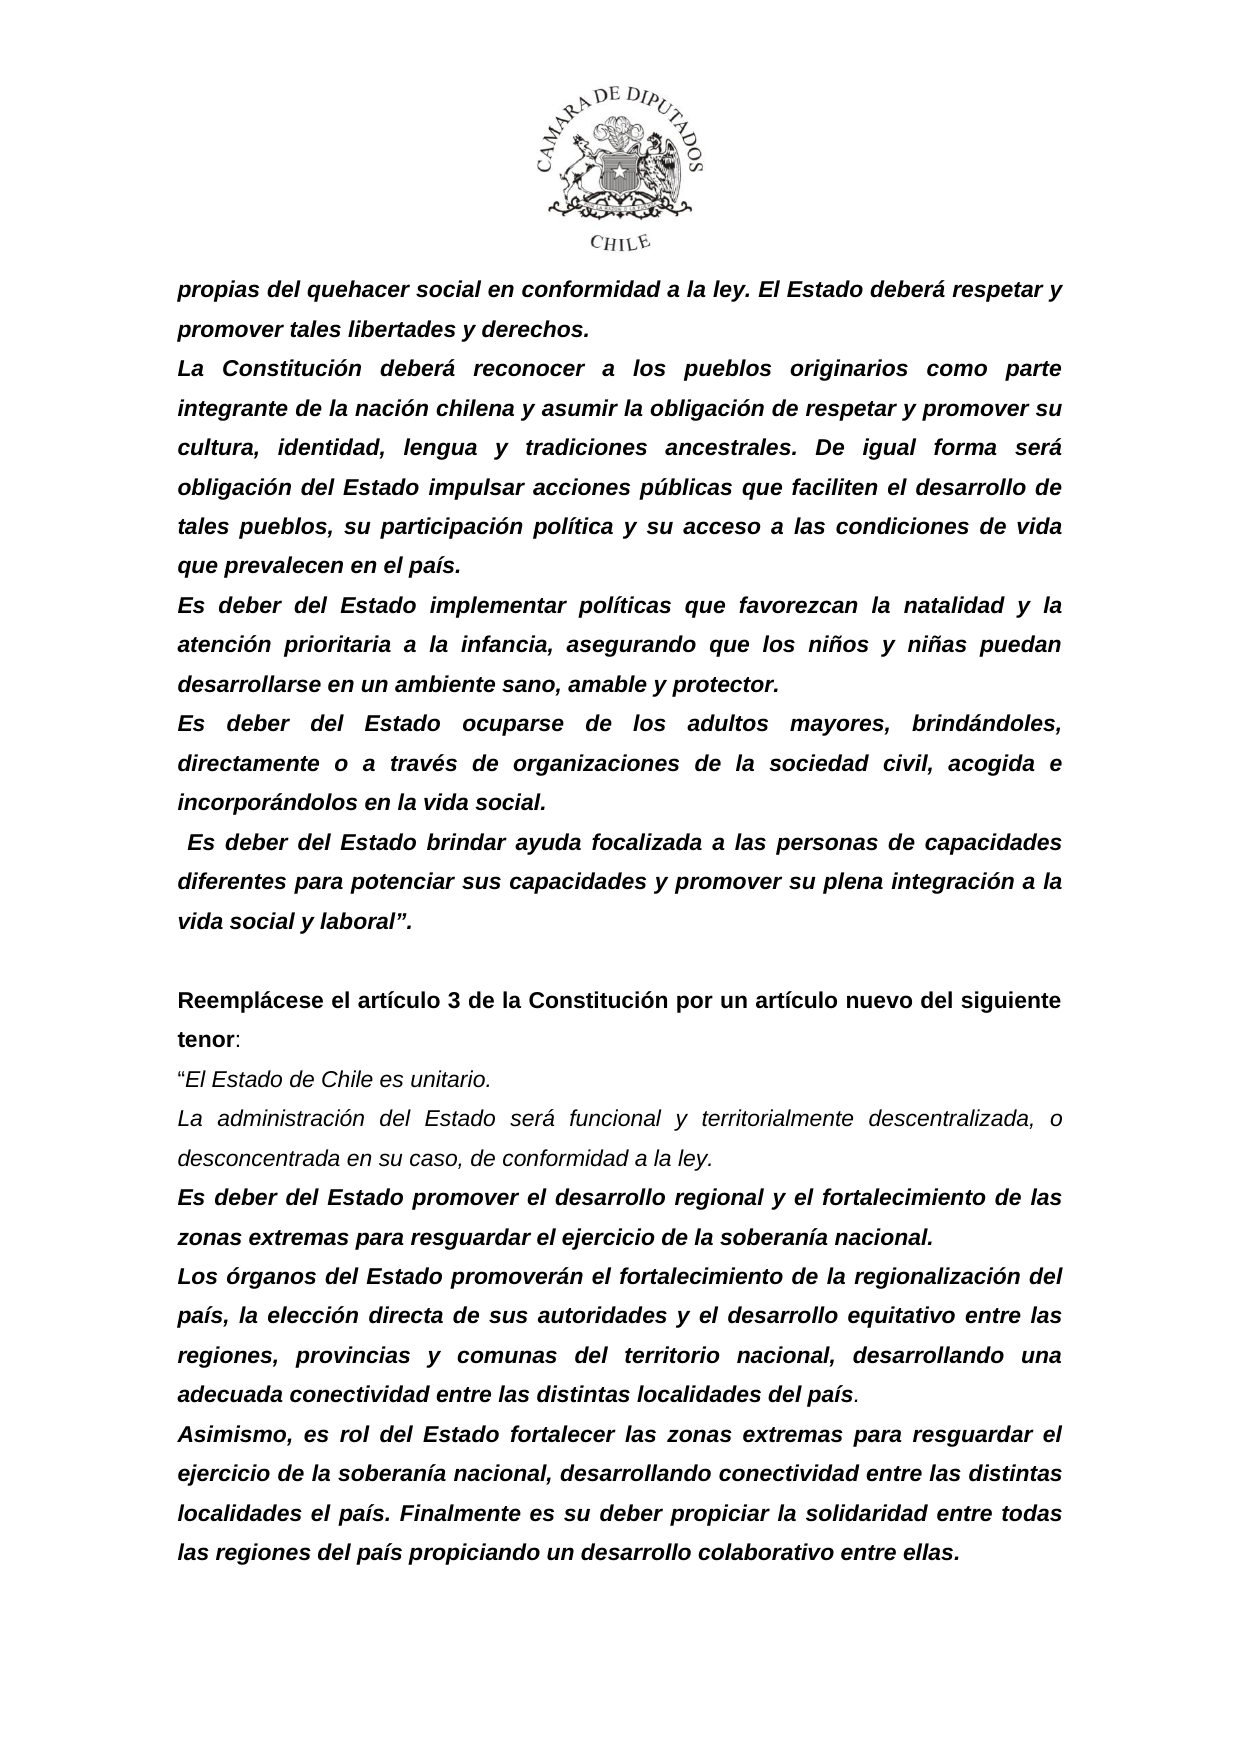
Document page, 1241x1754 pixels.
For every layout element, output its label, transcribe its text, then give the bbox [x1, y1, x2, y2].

text “El Estado de Chile es unitario. [177, 1066, 1063, 1092]
text Es deber del Estado promover el desarrollo regional y el fortalecimiento de las zonas extremas para resguardar el ejercicio de la soberanía nacional. [177, 1184, 1063, 1250]
picture [525, 73, 715, 264]
text La administración del Estado será funcional y territorialmente descentralizada, o desconcentrada en su caso, de conformidad a la ley. [177, 1105, 1063, 1171]
text Es deber del Estado implementar políticas que favorezcan la natalidad y la atención prioritaria a la infancia, asegurando que los niños y niñas puedan desarrollarse en un ambiente sano, amable y protector. [177, 592, 1063, 697]
text La Constitución deberá reconocer a los pueblos originarios como parte integrante de la nación chilena y asumir la obligación de respetar y promover su cultura, identidad, lengua y tradiciones ancestrales. De igual forma será obligación del Estado impulsar acciones públicas que faciliten el desarrollo de tales pueblos, su participación política y su acceso a las condiciones de vida que prevalecen en el país. [177, 355, 1063, 579]
text Asimismo, es rol del Estado fortalecer las zonas extremas para resguardar el ejercicio de la soberanía nacional, desarrollando conectividad entre las distintas localidades el país. Finalmente es su deber propiciar la solidaridad entre todas las regiones del país propiciando un desarrollo colaborativo entre ellas. [177, 1421, 1063, 1566]
text Reemplácese el artículo 3 de la Constitución por un artículo nuevo del siguiente tenor: [177, 987, 1063, 1052]
text Es deber del Estado ocuparse de los adultos mayores, brindándoles, directamente o a través de organizaciones de la sociedad civil, acogida e incorporándolos en la vida social. [177, 710, 1063, 816]
text Los órganos del Estado promoverán el fortalecimiento de la regionalización del país, la elección directa de sus autoridades y el desarrollo equitativo entre las regiones, provincias y comunas del territorio nacional, desarrollando una adecuada conectividad entre las distintas localidades del país. [177, 1263, 1063, 1408]
text Es deber del Estado brindar ayuda focalizada a las personas de capacidades diferentes para potenciar sus capacidades y promover su plena integración a la vida social y laboral”. [177, 829, 1063, 934]
